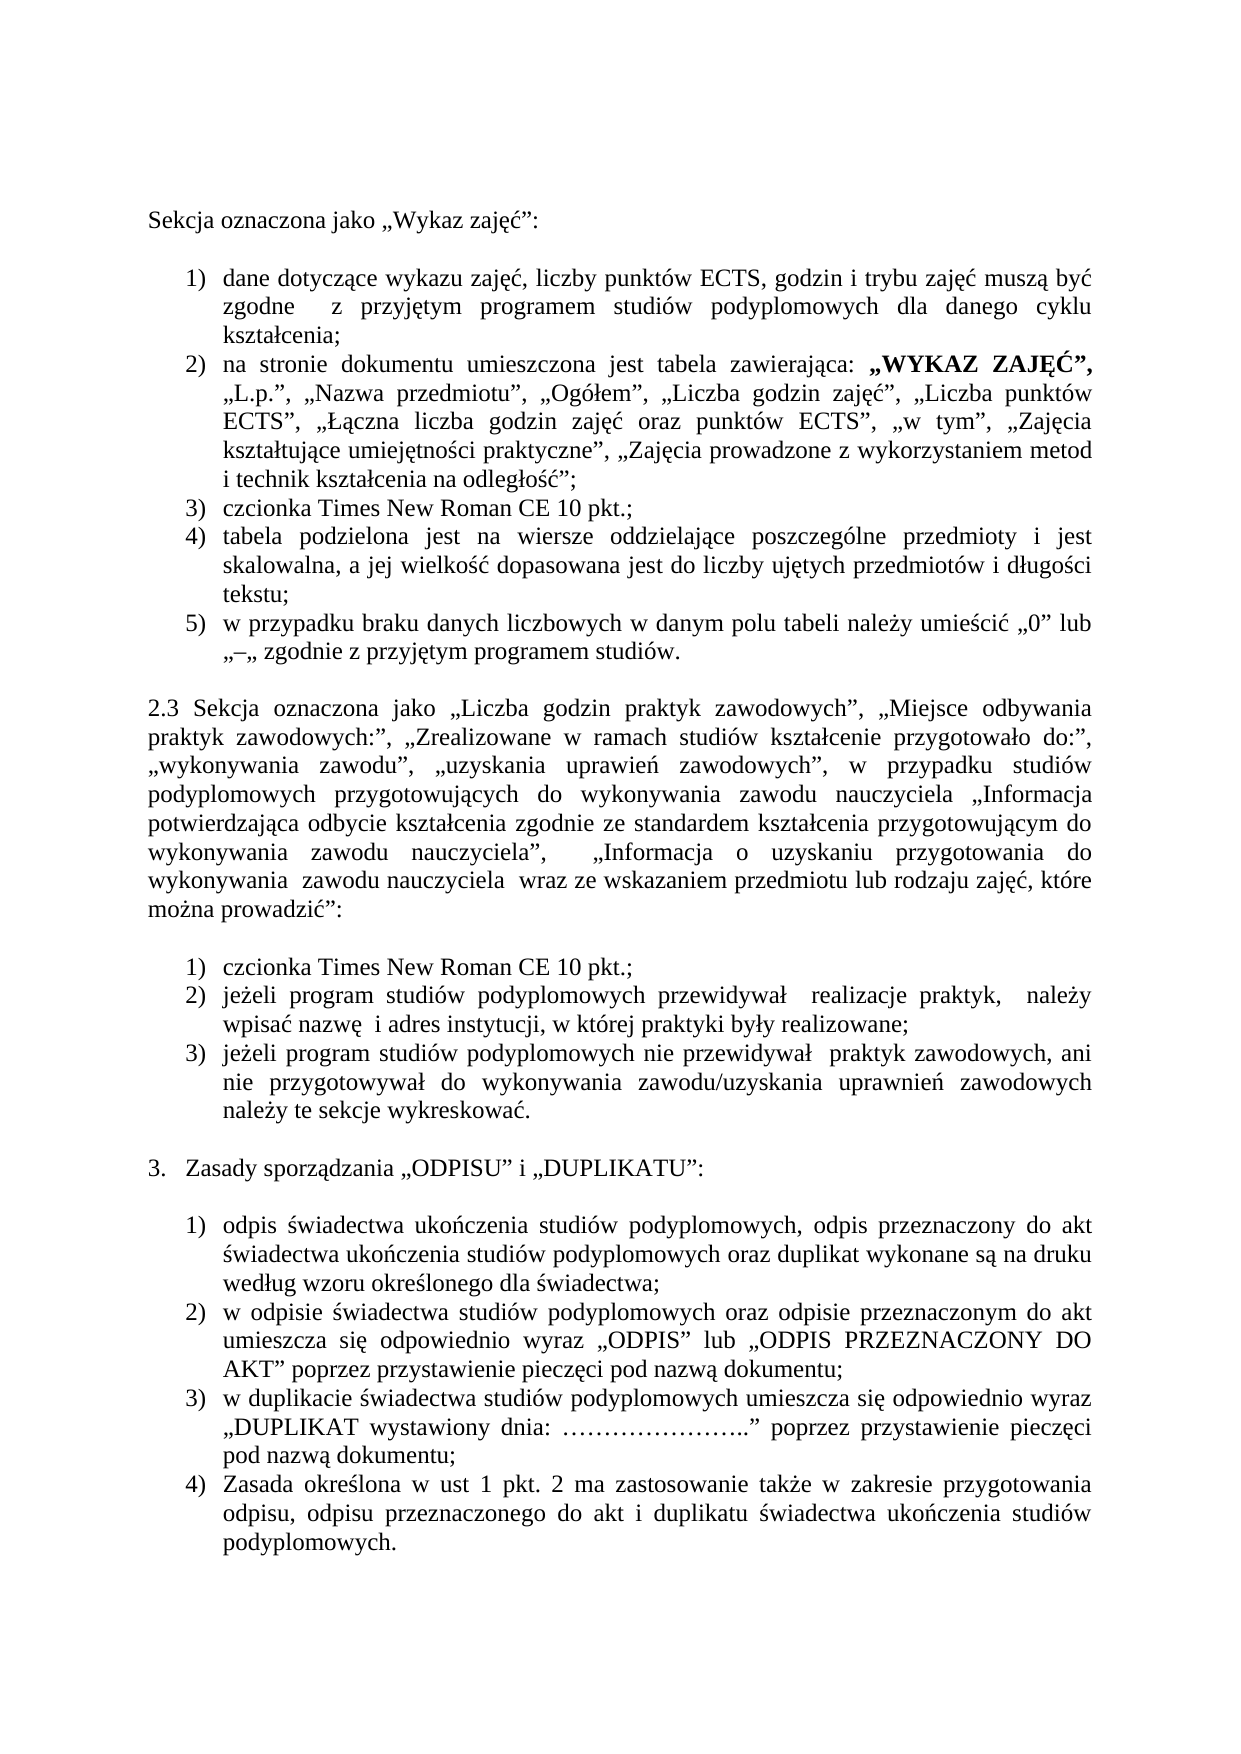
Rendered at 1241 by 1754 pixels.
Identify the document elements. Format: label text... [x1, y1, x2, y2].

list czcionka Times New Roman CE 10 pkt.; [185, 493, 1093, 521]
text 2.3 Sekcja oznaczona jako „Liczba godzin praktyk zawodowych”, „Miejsce odbywania praktyk zawodowych:”, „Zrealizowane w ramach studiów kształcenie przygotowało do:”, „wykonywania zawodu”, „uzyskania uprawień zawodowych”, w przypadku studiów podyplomowych przygotowujących do wykonywania zawodu nauczyciela „Informacja potwierdzająca odbycie kształcenia zgodnie ze standardem kształcenia przygotowującym do wykonywania zawodu nauczyciela”, „Informacja o uzyskaniu przygotowania do wykonywania zawodu nauczyciela wraz ze wskazaniem przedmiotu lub rodzaju zajęć, które można prowadzić”: [148, 693, 1093, 923]
list jeżeli program studiów podyplomowych nie przewidywał praktyk zawodowych, ani nie przygotowywał do wykonywania zawodu/uzyskania uprawnień zawodowych należy te sekcje wykreskować. [185, 1038, 1093, 1124]
list dane dotyczące wykazu zajęć, liczby punktów ECTS, godzin i trybu zajęć muszą być zgodne z przyjętym programem studiów podyplomowych dla danego cyklu kształcenia; [185, 263, 1093, 349]
list Zasada określona w ust 1 pkt. 2 ma zastosowanie także w zakresie przygotowania odpisu, odpisu przeznaczonego do akt i duplikatu świadectwa ukończenia studiów podyplomowych. [185, 1469, 1093, 1556]
list w duplikacie świadectwa studiów podyplomowych umieszcza się odpowiednio wyraz „DUPLIKAT wystawiony dnia: …………………..” poprzez przystawienie pieczęci pod nazwą dokumentu; [185, 1383, 1093, 1469]
list tabela podzielona jest na wiersze oddzielające poszczególne przedmioty i jest skalowalna, a jej wielkość dopasowana jest do liczby ujętych przedmiotów i długości tekstu; [185, 521, 1093, 608]
list Zasady sporządzania „ODPISU” i „DUPLIKATU”: [148, 1153, 1093, 1182]
list czcionka Times New Roman CE 10 pkt.; [185, 952, 1093, 981]
list w odpisie świadectwa studiów podyplomowych oraz odpisie przeznaczonym do akt umieszcza się odpowiednio wyraz „ODPIS” lub „ODPIS PRZEZNACZONY DO AKT” poprzez przystawienie pieczęci pod nazwą dokumentu; [185, 1297, 1093, 1383]
list odpis świadectwa ukończenia studiów podyplomowych, odpis przeznaczony do akt świadectwa ukończenia studiów podyplomowych oraz duplikat wykonane są na druku według wzoru określonego dla świadectwa; [185, 1211, 1093, 1297]
list w przypadku braku danych liczbowych w danym polu tabeli należy umieścić „0” lub „–„ zgodnie z przyjętym programem studiów. [185, 608, 1093, 693]
list jeżeli program studiów podyplomowych przewidywał realizacje praktyk, należy wpisać nazwę i adres instytucji, w której praktyki były realizowane; [185, 981, 1093, 1038]
list na stronie dokumentu umieszczona jest tabela zawierająca: „WYKAZ ZAJĘĆ”, „L.p.”, „Nazwa przedmiotu”, „Ogółem”, „Liczba godzin zajęć”, „Liczba punktów ECTS”, „Łączna liczba godzin zajęć oraz punktów ECTS”, „w tym”, „Zajęcia kształtujące umiejętności praktyczne”, „Zajęcia prowadzone z wykorzystaniem metod i technik kształcenia na odległość”; [185, 349, 1093, 493]
text Sekcja oznaczona jako „Wykaz zajęć”: [148, 205, 1093, 234]
